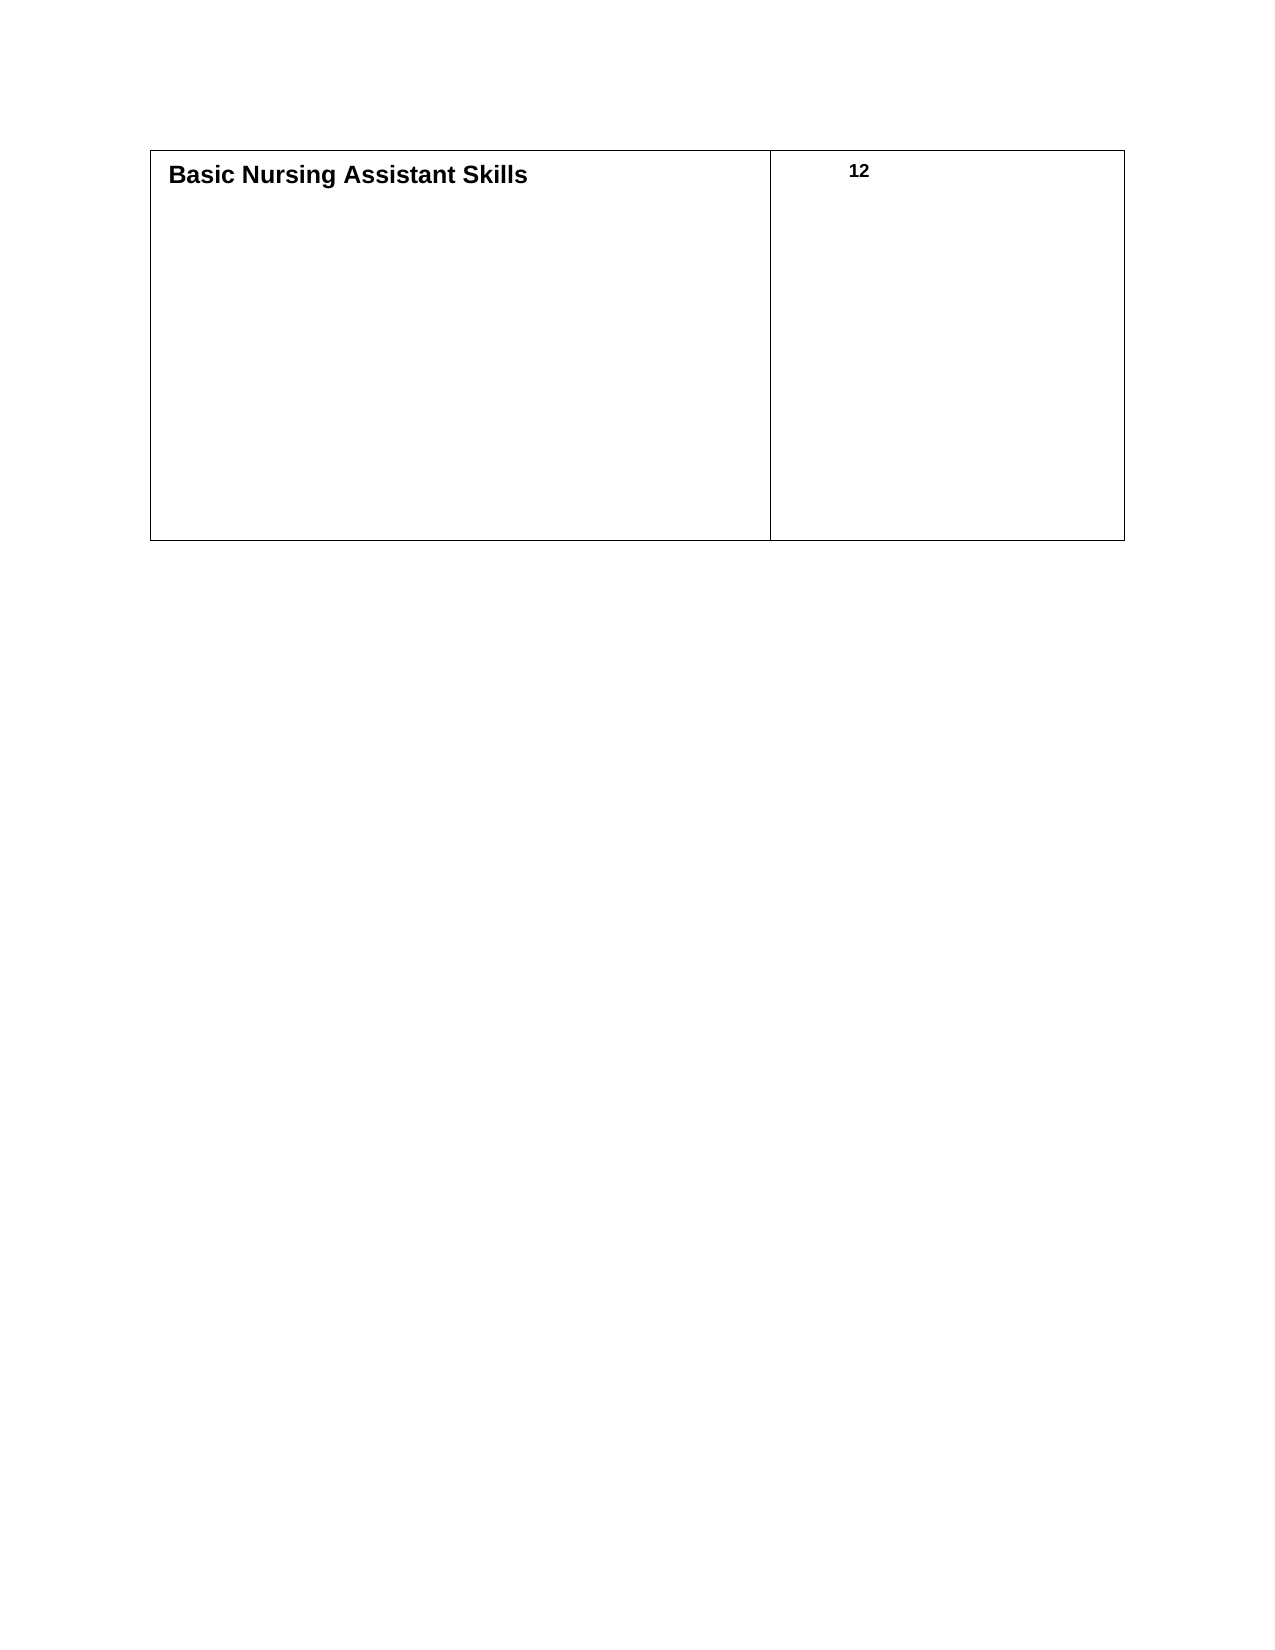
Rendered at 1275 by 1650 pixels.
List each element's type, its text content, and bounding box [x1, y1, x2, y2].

table_cell Basic Nursing Assistant Skills Measure/record respiration and obtain other vital signs Measure/record oral temperature (non-digital thermometer) Measure/record rectal temperature (non-digital thermometer) Measure/record radial pulse Measure/record height accurately Measure/record weight (balance scale/chair scale) Collect urine specimen Collect stool specimen Measure/record food and fluid intake Measure/record urinary output Provide post-mortem care Assist nursing staff with any additional duties as assigned within scope of practice [151, 151, 770, 540]
table_cell [948, 151, 1124, 540]
table_cell 12 [771, 151, 947, 540]
